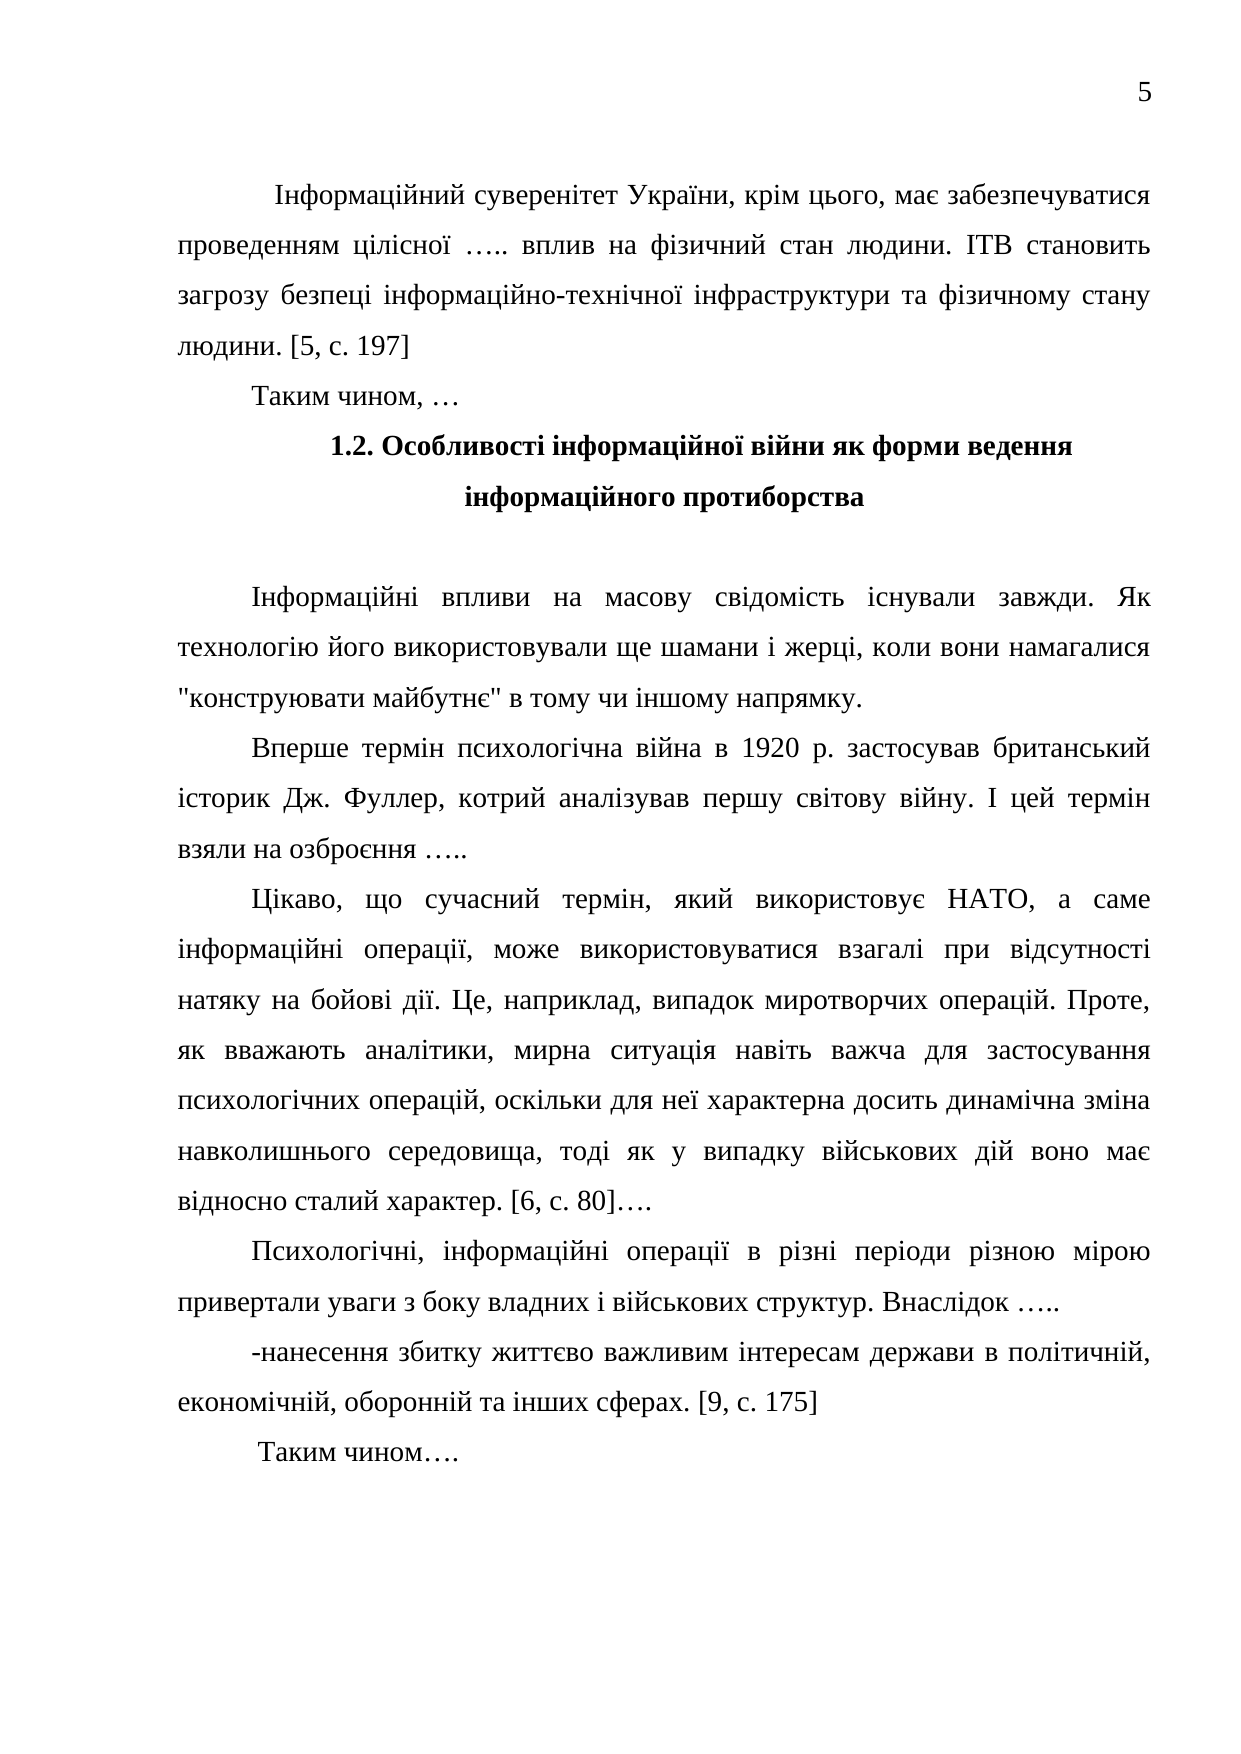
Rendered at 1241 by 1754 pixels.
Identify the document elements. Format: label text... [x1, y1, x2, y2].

text Таким чином, … [177, 378, 1152, 412]
text Вперше термін психологічна війна в 1920 р. застосував британський історик Дж. Фуллер, котрий аналізував першу світову війну. І цей термін взяли на озброєння ….. [177, 730, 1152, 864]
text Психологічні, інформаційні операції в різні періоди різною мірою привертали уваги з боку владних і військових структур. Внаслідок ….. [177, 1233, 1152, 1317]
text Інформаційний суверенітет України, крім цього, має забезпечуватися проведенням цілісної ….. вплив на фізичний стан людини. ІТВ становить загрозу безпеці інформаційно-технічної інфраструктури та фізичному стану людини. [5, с. 197] [177, 177, 1152, 361]
text Цікаво, що сучасний термін, який використовує НАТО, а саме інформаційні операції, може використовуватися взагалі при відсутності натяку на бойові дії. Це, наприклад, випадок миротворчих операцій. Проте, як вважають аналітики, мирна ситуація навіть важча для застосування психологічних операцій, оскільки для неї характерна досить динамічна зміна навколишнього середовища, тоді як у випадку військових дій воно має відносно сталий характер. [6, с. 80]…. [177, 881, 1152, 1217]
text 1.2. Особливості інформаційної війни як форми ведення інформаційного протиборства [177, 428, 1152, 512]
text Таким чином…. [177, 1434, 1152, 1468]
text Інформаційні впливи на масову свідомість існували завжди. Як технологію його використовували ще шамани і жерці, коли вони намагалися "конструювати майбутнє" в тому чи іншому напрямку. [177, 579, 1152, 713]
text -нанесення збитку життєво важливим інтересам держави в політичній, економічній, оборонній та інших сферах. [9, с. 175] [177, 1334, 1152, 1418]
